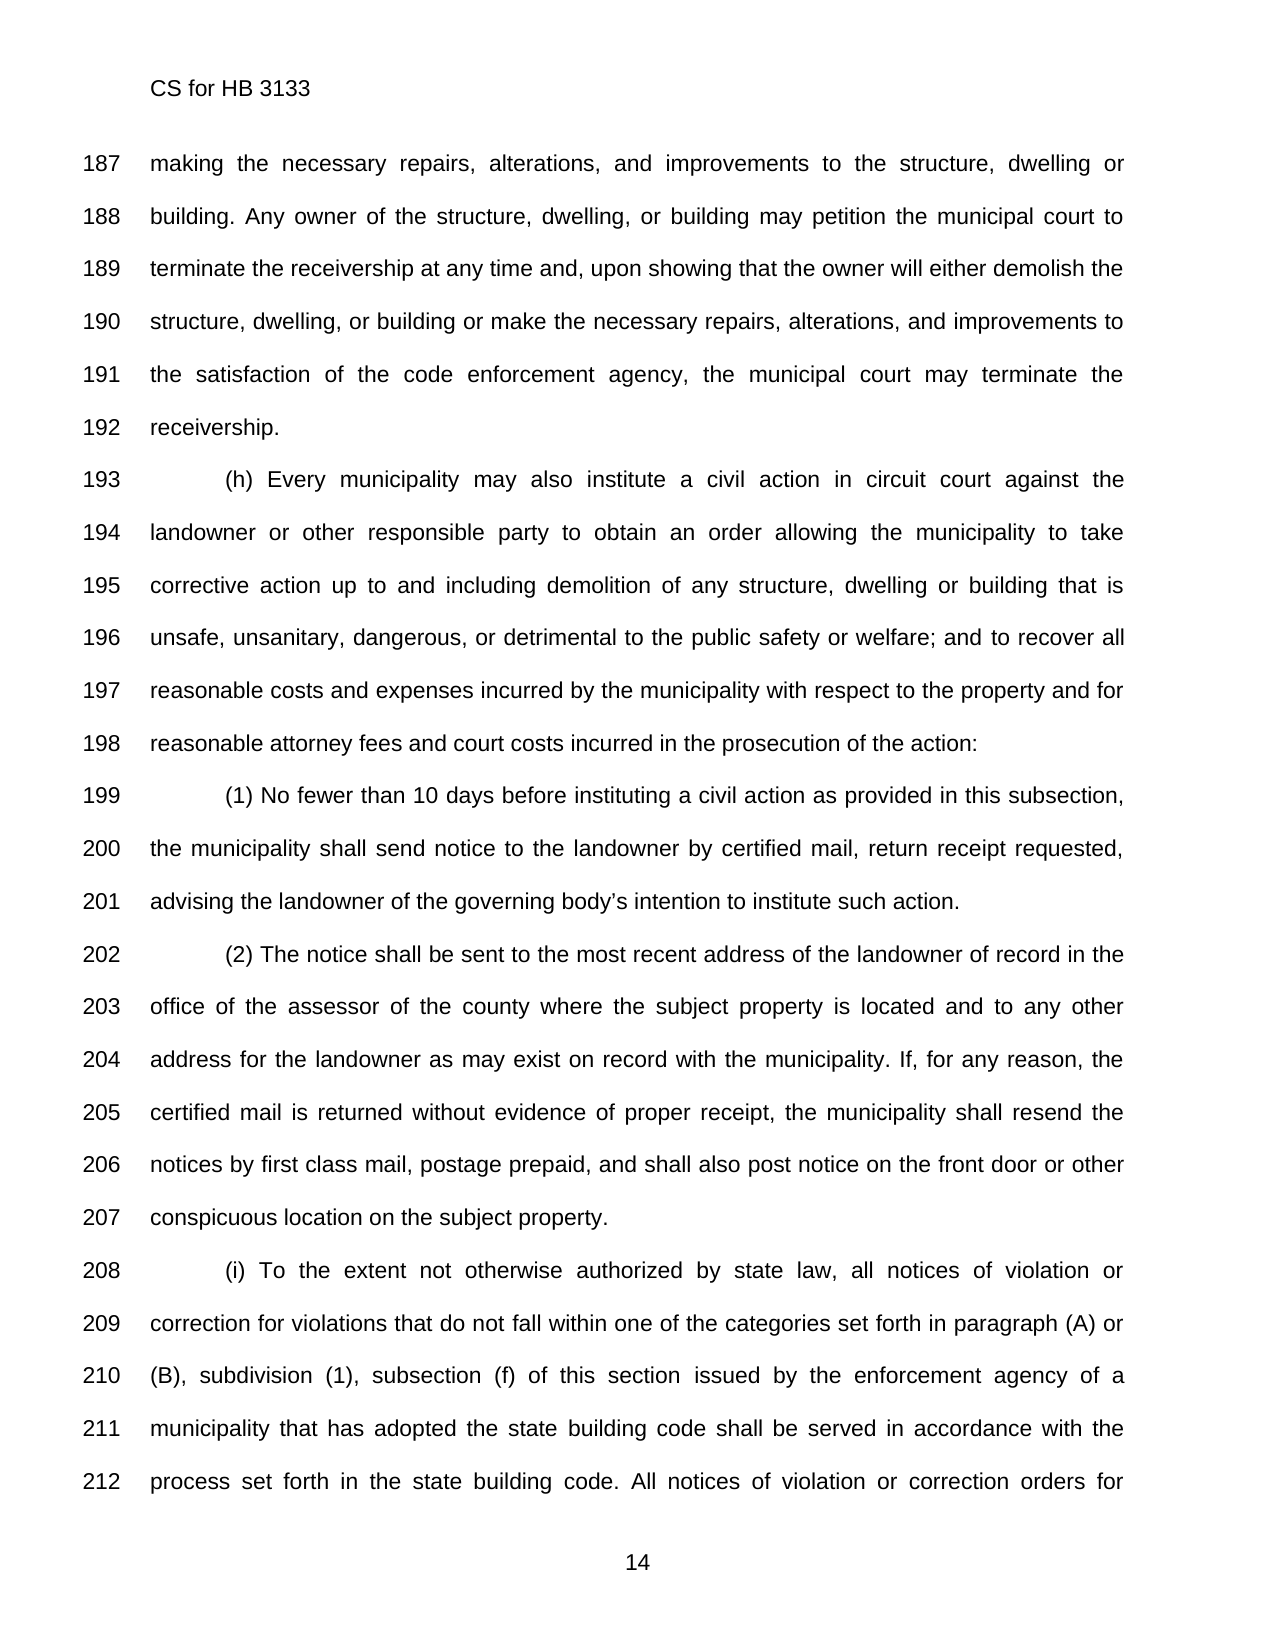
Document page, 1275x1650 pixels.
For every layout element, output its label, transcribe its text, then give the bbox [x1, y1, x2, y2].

text (h) Every municipality may also institute a civil action in circuit court against the landowner or other responsible party to obtain an order allowing the municipality to take corrective action up to and including demolition of any structure, dwelling or building that is unsafe, unsanitary, dangerous, or detrimental to the public safety or welfare; and to recover all reasonable costs and expenses incurred by the municipality with respect to the property and for reasonable attorney fees and court costs incurred in the prosecution of the action: [150, 466, 1125, 756]
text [150, 1257, 1125, 1494]
text (1) No fewer than 10 days before instituting a civil action as provided in this subsection, the municipality shall send notice to the landowner by certified mail, return receipt requested, advising the landowner of the governing body’s intention to institute such action. [150, 782, 1125, 914]
text (2) The notice shall be sent to the most recent address of the landowner of record in the office of the assessor of the county where the subject property is located and to any other address for the landowner as may exist on record with the municipality. If, for any reason, the certified mail is returned without evidence of proper receipt, the municipality shall resend the notices by first class mail, postage prepaid, and shall also post notice on the front door or other conspicuous location on the subject property. [150, 941, 1125, 1231]
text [150, 150, 1125, 440]
